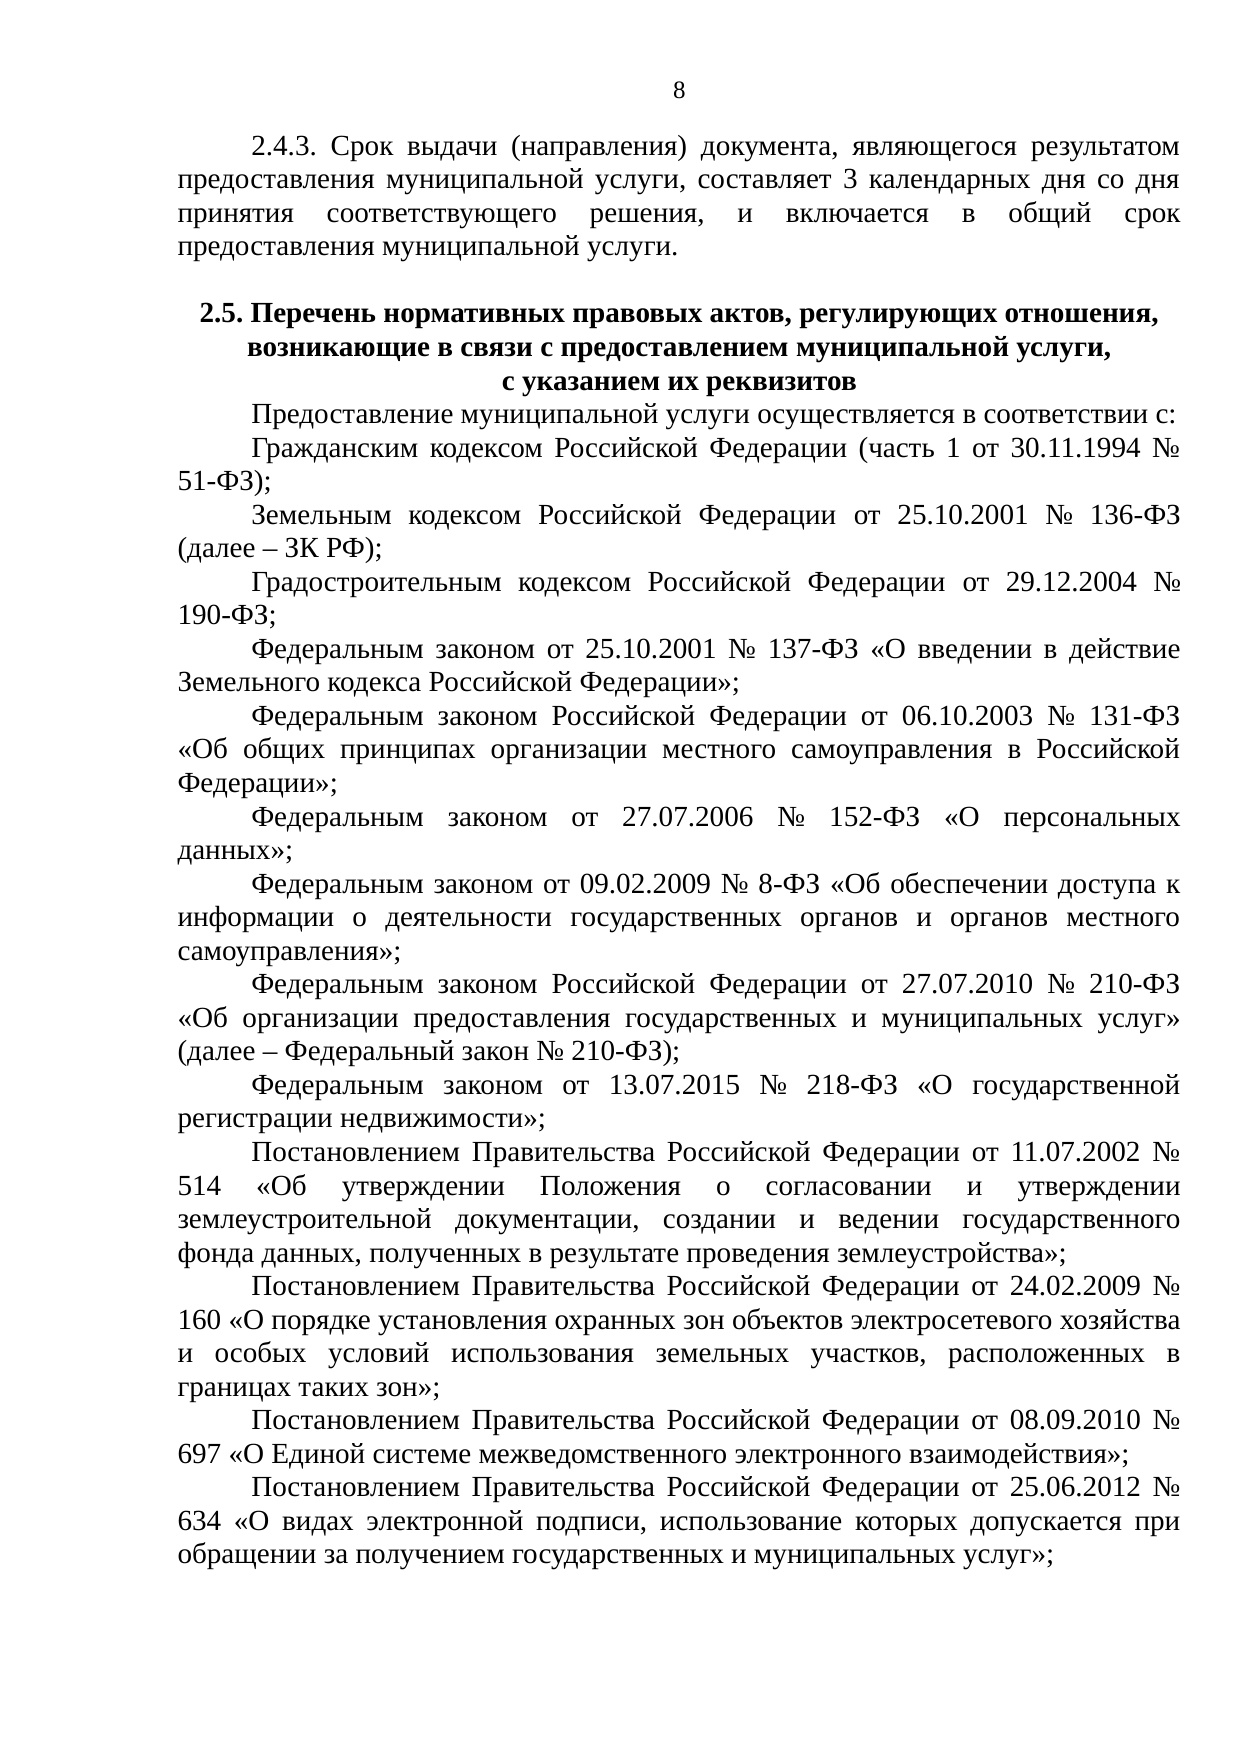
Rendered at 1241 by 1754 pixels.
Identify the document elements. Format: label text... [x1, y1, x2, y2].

text Предоставление муниципальной услуги осуществляется в соответствии с: [177, 396, 1181, 430]
text Постановлением Правительства Российской Федерации от 11.07.2002 № 514 «Об утверждении Положения о согласовании и утверждении землеустроительной документации, создании и ведении государственного фонда данных, полученных в результате проведения землеустройства»; [177, 1134, 1181, 1268]
text Земельным кодексом Российской Федерации от 25.10.2001 № 136-ФЗ (далее – ЗК РФ); [177, 497, 1181, 564]
text Федеральным законом от 27.07.2006 № 152-ФЗ «О персональных данных»; [177, 799, 1181, 866]
text Федеральным законом Российской Федерации от 27.07.2010 № 210-ФЗ «Об организации предоставления государственных и муниципальных услуг» (далее – Федеральный закон № 210-ФЗ); [177, 966, 1181, 1067]
text Постановлением Правительства Российской Федерации от 25.06.2012 № 634 «О видах электронной подписи, использование которых допускается при обращении за получением государственных и муниципальных услуг»; [177, 1469, 1181, 1570]
text Гражданским кодексом Российской Федерации (часть 1 от 30.11.1994 № 51-ФЗ); [177, 430, 1181, 497]
text 2.5. Перечень нормативных правовых актов, регулирующих отношения, возникающие в связи с предоставлением муниципальной услуги, [177, 296, 1181, 363]
text Федеральным законом от 09.02.2009 № 8-ФЗ «Об обеспечении доступа к информации о деятельности государственных органов и органов местного самоуправления»; [177, 866, 1181, 966]
text Градостроительным кодексом Российской Федерации от 29.12.2004 № 190-ФЗ; [177, 564, 1181, 631]
text Федеральным законом от 25.10.2001 № 137-ФЗ «О введении в действие Земельного кодекса Российской Федерации»; [177, 631, 1181, 698]
text Постановлением Правительства Российской Федерации от 08.09.2010 № 697 «О Единой системе межведомственного электронного взаимодействия»; [177, 1402, 1181, 1469]
text Федеральным законом от 13.07.2015 № 218-ФЗ «О государственной регистрации недвижимости»; [177, 1067, 1181, 1134]
text 2.4.3. Срок выдачи (направления) документа, являющегося результатом предоставления муниципальной услуги, составляет 3 календарных дня со дня принятия соответствующего решения, и включается в общий срок предоставления муниципальной услуги. [177, 128, 1181, 262]
text с указанием их реквизитов [177, 363, 1181, 396]
text Постановлением Правительства Российской Федерации от 24.02.2009 № 160 «О порядке установления охранных зон объектов электросетевого хозяйства и особых условий использования земельных участков, расположенных в границах таких зон»; [177, 1268, 1181, 1402]
text Федеральным законом Российской Федерации от 06.10.2003 № 131-ФЗ «Об общих принципах организации местного самоуправления в Российской Федерации»; [177, 698, 1181, 799]
